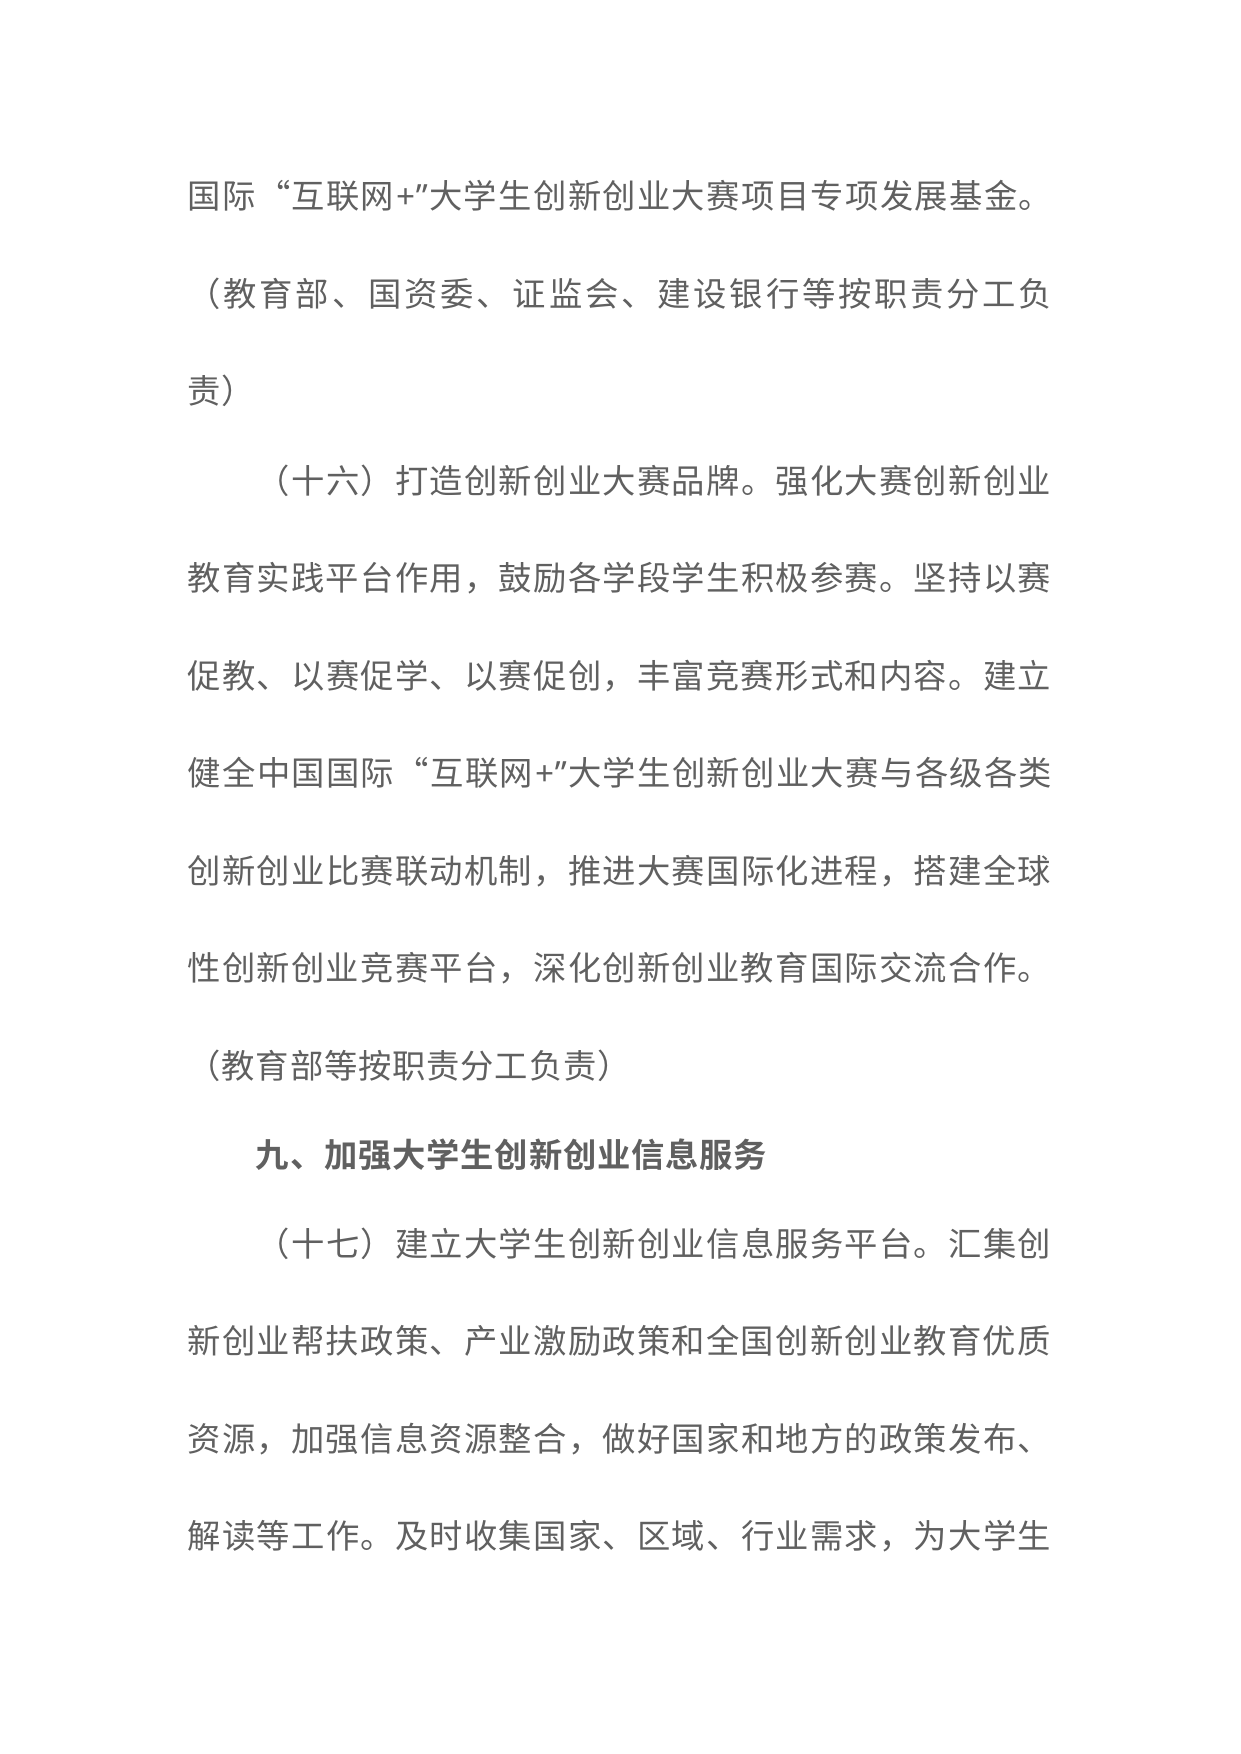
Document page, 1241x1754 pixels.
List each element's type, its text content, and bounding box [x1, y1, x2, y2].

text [187, 162, 1053, 422]
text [187, 1209, 1053, 1567]
text 九、加强大学生创新创业信息服务 [187, 1120, 1053, 1185]
text （十六）打造创新创业大赛品牌。强化大赛创新创业教育实践平台作用，鼓励各学段学生积极参赛。坚持以赛促教、以赛促学、以赛促创，丰富竞赛形式和内容。建立健全中国国际“互联网+”大学生创新创业大赛与各级各类创新创业比赛联动机制，推进大赛国际化进程，搭建全球性创新创业竞赛平台，深化创新创业教育国际交流合作。（教育部等按职责分工负责） [187, 446, 1053, 1096]
